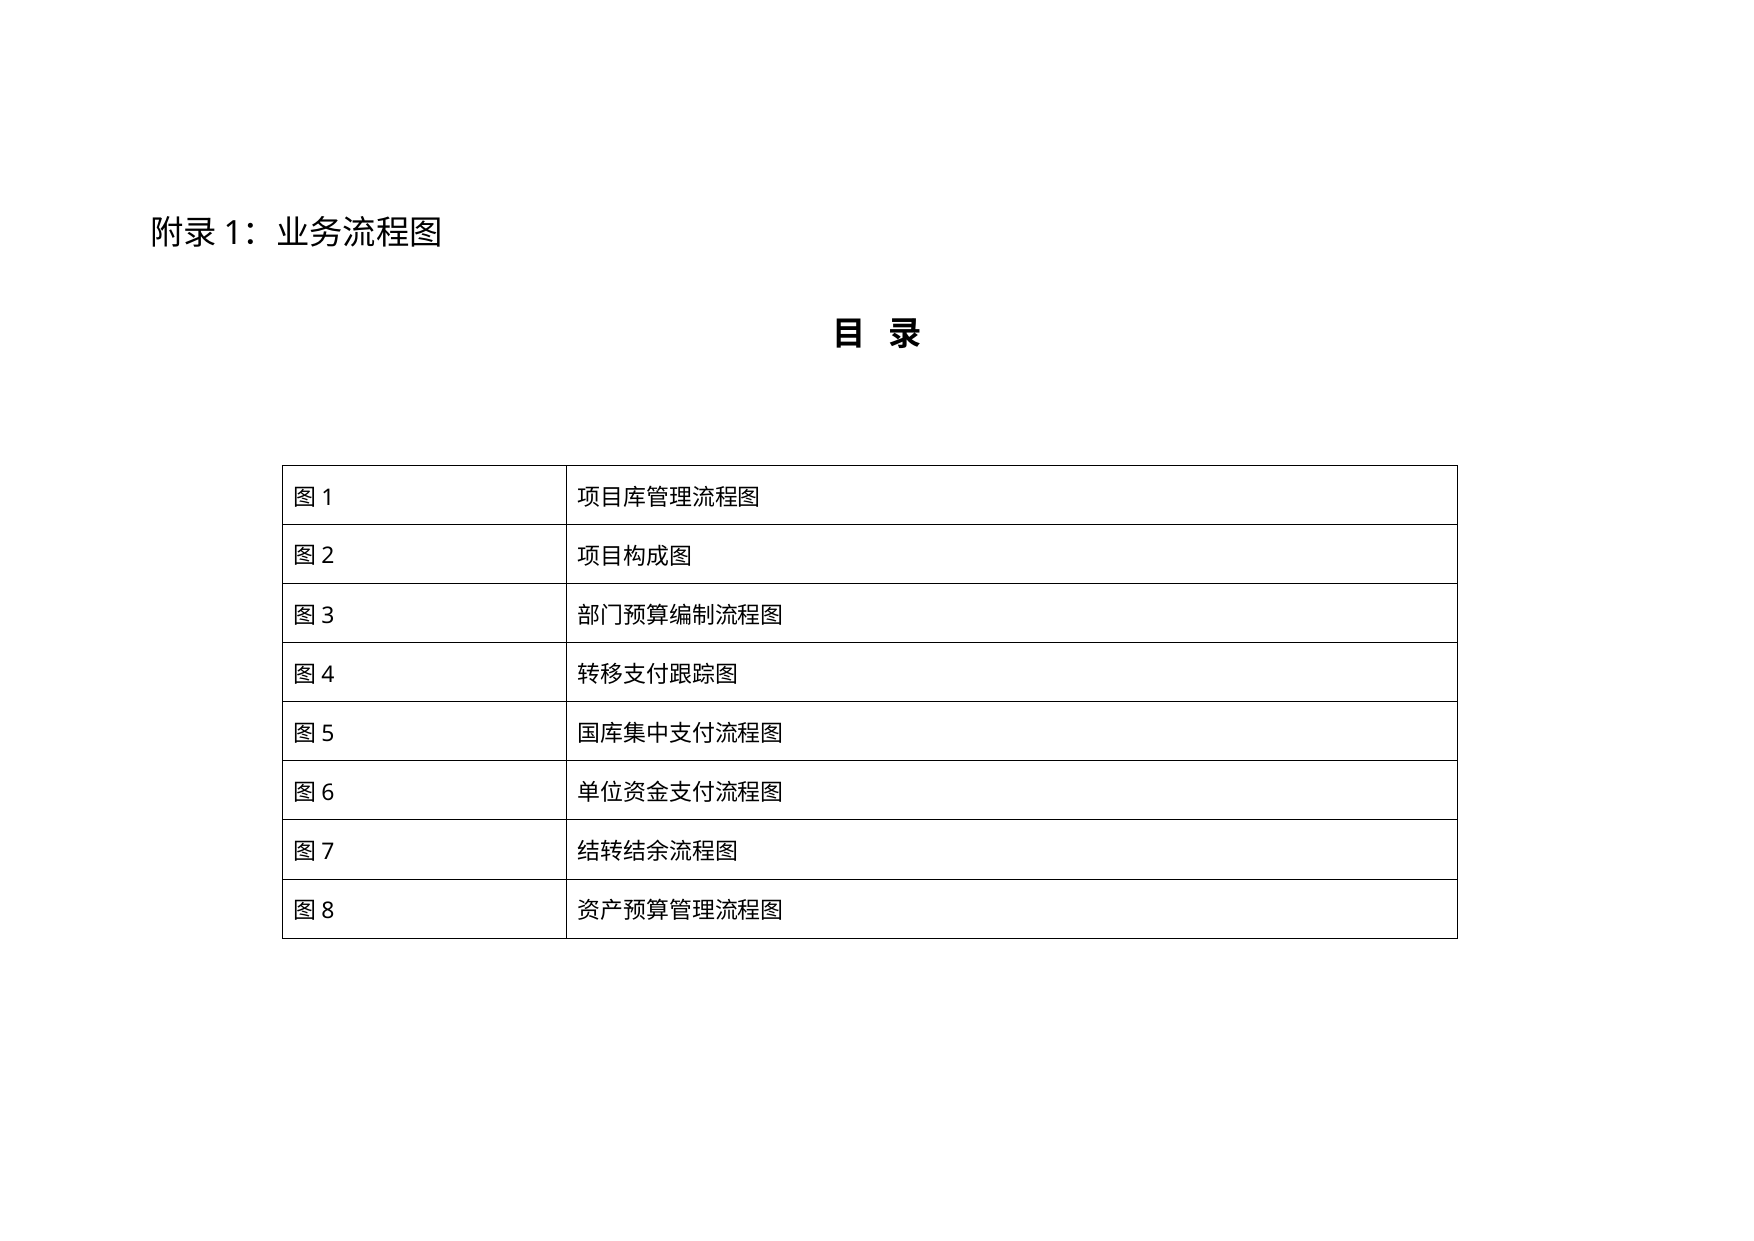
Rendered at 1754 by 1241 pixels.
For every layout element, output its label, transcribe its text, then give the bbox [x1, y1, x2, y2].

table_cell 资产预算管理流程图 [567, 880, 1457, 937]
table_cell 图6 [283, 761, 566, 819]
table_cell 图3 [283, 584, 566, 642]
subtitle 目 录 [150, 298, 1604, 363]
table_cell 项目构成图 [567, 525, 1457, 583]
table_cell 图7 [283, 820, 566, 878]
table_cell 结转结余流程图 [567, 820, 1457, 878]
table_cell 单位资金支付流程图 [567, 761, 1457, 819]
table_cell 图8 [283, 880, 566, 937]
table_cell 转移支付跟踪图 [567, 643, 1457, 701]
table_header 图1 [283, 466, 566, 524]
text 附录1：业务流程图 [150, 198, 1604, 263]
table_cell 图2 [283, 525, 566, 583]
table_cell 图4 [283, 643, 566, 701]
table_cell 部门预算编制流程图 [567, 584, 1457, 642]
table_cell 图5 [283, 702, 566, 760]
table_cell 国库集中支付流程图 [567, 702, 1457, 760]
table_header 项目库管理流程图 [567, 466, 1457, 524]
